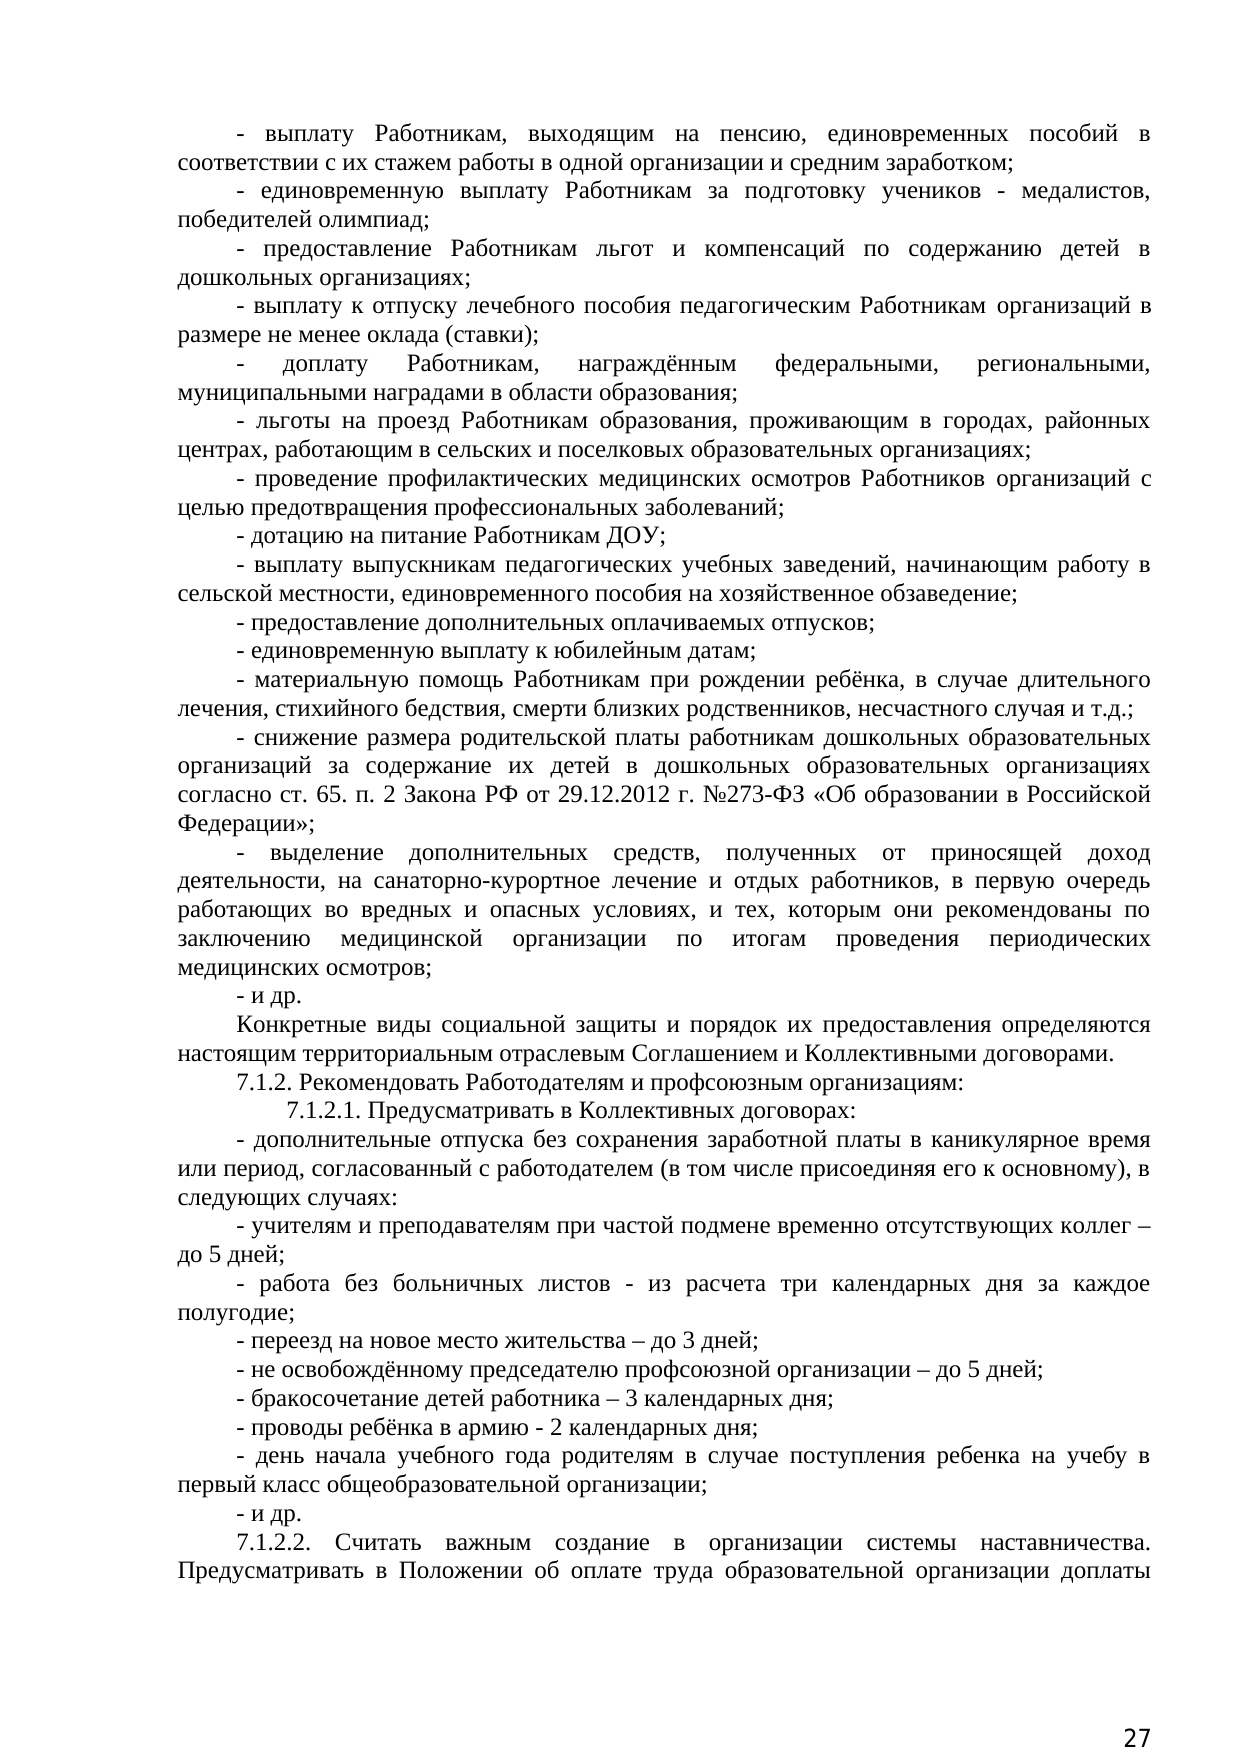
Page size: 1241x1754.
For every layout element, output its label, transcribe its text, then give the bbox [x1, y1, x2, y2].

list 7.1.2.1. Предусматривать в Коллективных договорах: [177, 1096, 1152, 1124]
list - не освобождённому председателю профсоюзной организации – до 5 дней; [177, 1354, 1152, 1383]
list - предоставление дополнительных оплачиваемых отпусков; [177, 607, 1152, 636]
list - учителям и преподавателям при частой подмене временно отсутствующих коллег – до 5 дней; [177, 1211, 1152, 1268]
list - снижение размера родительской платы работникам дошкольных образовательных организаций за содержание их детей в дошкольных образовательных организациях согласно ст. 65. п. 2 Закона РФ от 29.12.2012 г. №273-ФЗ «Об образовании в Российской Федерации»; [177, 722, 1152, 837]
list - дополнительные отпуска без сохранения заработной платы в каникулярное время или период, согласованный с работодателем (в том числе присоединяя его к основному), в следующих случаях: [177, 1124, 1152, 1211]
list - и др. [177, 981, 1152, 1009]
list - проводы ребёнка в армию - 2 календарных дня; [177, 1412, 1152, 1441]
list - материальную помощь Работникам при рождении ребёнка, в случае длительного лечения, стихийного бедствия, смерти близких родственников, несчастного случая и т.д.; [177, 664, 1152, 722]
list Конкретные виды социальной защиты и порядок их предоставления определяются настоящим территориальным отраслевым Соглашением и Коллективными договорами. [177, 1009, 1152, 1067]
list - выплату Работникам, выходящим на пенсию, единовременных пособий в соответствии с их стажем работы в одной организации и средним заработком; [177, 118, 1152, 176]
list - доплату Работникам, награждённым федеральными, региональными, муниципальными наградами в области образования; [177, 348, 1152, 406]
list - проведение профилактических медицинских осмотров Работников организаций с целью предотвращения профессиональных заболеваний; [177, 463, 1152, 521]
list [177, 1527, 1152, 1584]
list - переезд на новое место жительства – до 3 дней; [177, 1326, 1152, 1354]
list - выплату выпускникам педагогических учебных заведений, начинающим работу в сельской местности, единовременного пособия на хозяйственное обзаведение; [177, 549, 1152, 607]
list - льготы на проезд Работникам образования, проживающим в городах, районных центрах, работающим в сельских и поселковых образовательных организациях; [177, 406, 1152, 463]
list - день начала учебного года родителям в случае поступления ребенка на учебу в первый класс общеобразовательной организации; [177, 1441, 1152, 1498]
list - выплату к отпуску лечебного пособия педагогическим Работникам организаций в размере не менее оклада (ставки); [177, 291, 1152, 348]
list - выделение дополнительных средств, полученных от приносящей доход деятельности, на санаторно-курортное лечение и отдых работников, в первую очередь работающих во вредных и опасных условиях, и тех, которым они рекомендованы по заключению медицинской организации по итогам проведения периодических медицинских осмотров; [177, 837, 1152, 981]
list - дотацию на питание Работникам ДОУ; [177, 521, 1152, 549]
list - и др. [177, 1498, 1152, 1527]
list - единовременную выплату к юбилейным датам; [177, 636, 1152, 664]
list - работа без больничных листов - из расчета три календарных дня за каждое полугодие; [177, 1268, 1152, 1326]
list 7.1.2. Рекомендовать Работодателям и профсоюзным организациям: [177, 1067, 1152, 1096]
list - единовременную выплату Работникам за подготовку учеников - медалистов, победителей олимпиад; [177, 176, 1152, 233]
list - бракосочетание детей работника – 3 календарных дня; [177, 1383, 1152, 1412]
list - предоставление Работникам льгот и компенсаций по содержанию детей в дошкольных организациях; [177, 233, 1152, 291]
